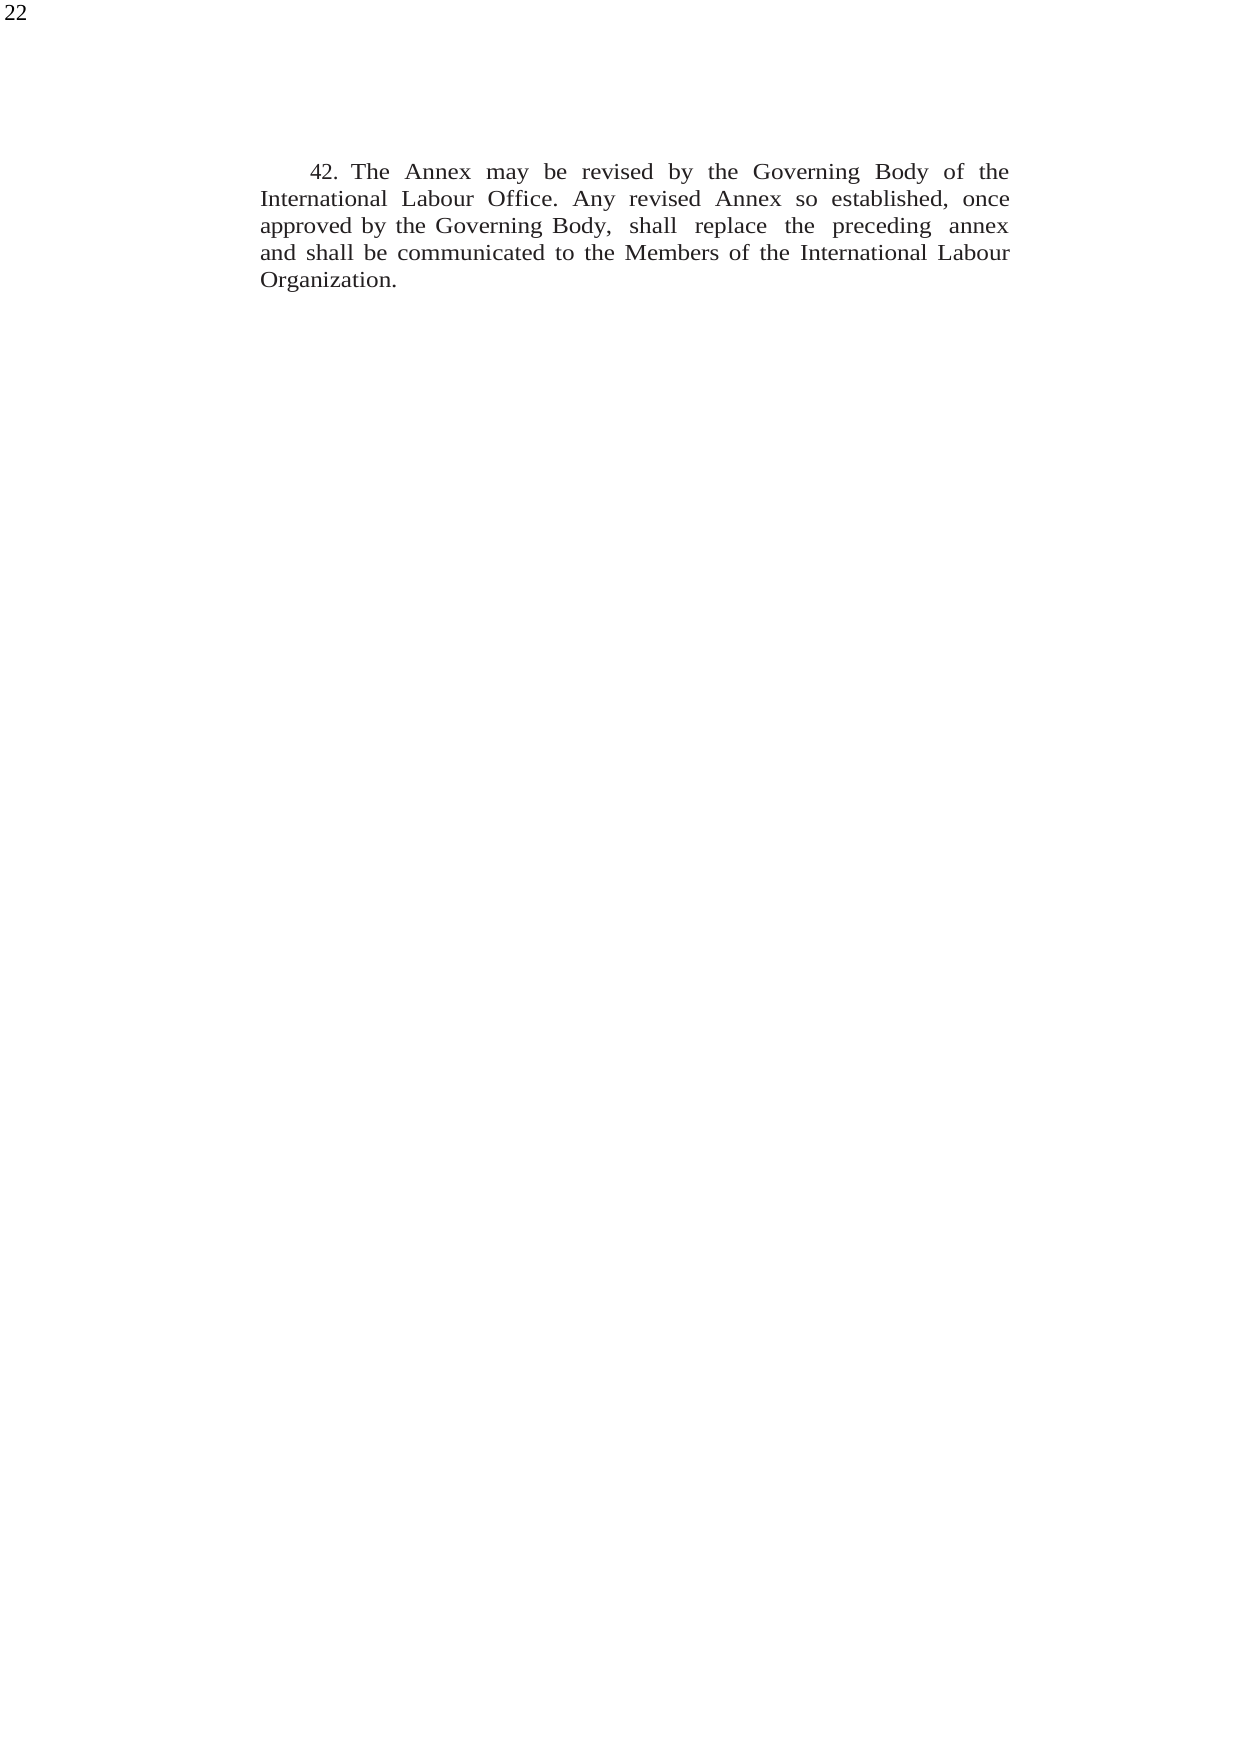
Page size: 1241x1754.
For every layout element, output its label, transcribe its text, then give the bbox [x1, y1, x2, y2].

list The Annex may be revised by the Governing Body of the International Labour Office. Any revised Annex so established, once approved by the Governing Body, shall replace the preceding annex and shall be communicated to the Members of the International Labour Organization. [260, 158, 1010, 292]
